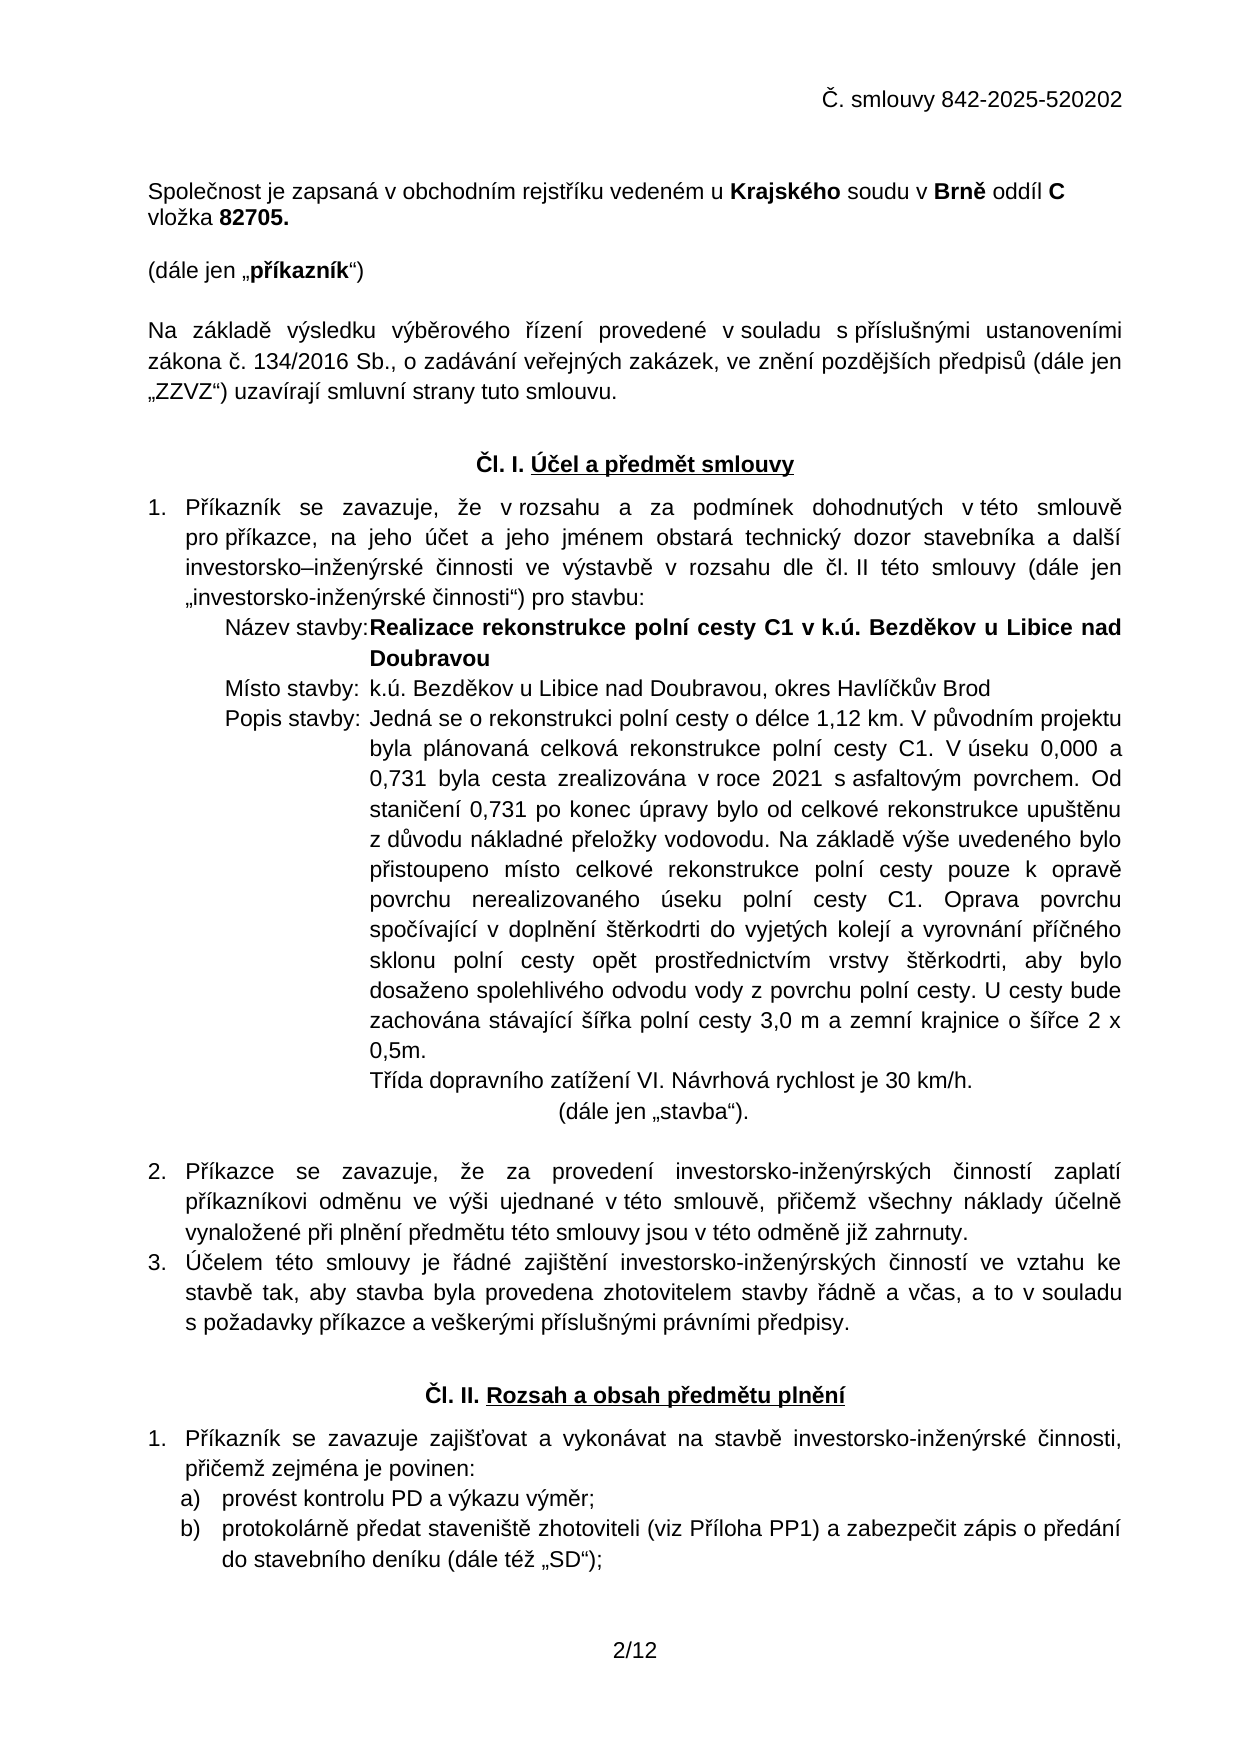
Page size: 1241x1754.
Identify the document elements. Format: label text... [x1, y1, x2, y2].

text (dále jen „příkazník“) [148, 257, 1122, 283]
text Název stavby: Realizace rekonstrukce polní cesty C1 v k.ú. Bezděkov u Libice nad Doubravou [162, 614, 1122, 671]
list protokolárně předat staveniště zhotoviteli (viz Příloha PP1) a zabezpečit zápis o předání do stavebního deníku (dále též „SD“); [180, 1515, 1122, 1572]
text Popis stavby: Jedná se o rekonstrukci polní cesty o délce 1,12 km. V původním projektu byla plánovaná celková rekonstrukce polní cesty C1. V úseku 0,000 a 0,731 byla cesta zrealizována v roce 2021 s asfaltovým povrchem. Od staničení 0,731 po konec úpravy bylo od celkové rekonstrukce upuštěnu z důvodu nákladné přeložky vodovodu. Na základě výše uvedeného bylo přistoupeno místo celkové rekonstrukce polní cesty pouze k opravě povrchu nerealizovaného úseku polní cesty C1. Oprava povrchu spočívající v doplnění štěrkodrti do vyjetých kolejí a vyrovnání příčného sklonu polní cesty opět prostřednictvím vrstvy štěrkodrti, aby bylo dosaženo spolehlivého odvodu vody z povrchu polní cesty. U cesty bude zachována stávající šířka polní cesty 3,0 m a zemní krajnice o šířce 2 x 0,5m. Třída dopravního zatížení VI. Návrhová rychlost je 30 km/h. [162, 705, 1122, 1094]
text (dále jen „stavba“). [185, 1098, 1122, 1124]
list provést kontrolu PD a výkazu výměr; [180, 1485, 1122, 1511]
text Společnost je zapsaná v obchodním rejstříku vedeném u Krajského soudu v Brně oddíl C vložka 82705. [148, 178, 1122, 231]
list Příkazce se zavazuje, že za provedení investorsko-inženýrských činností zaplatí příkazníkovi odměnu ve výši ujednané v této smlouvě, přičemž všechny náklady účelně vynaložené při plnění předmětu této smlouvy jsou v této odměně již zahrnuty. [148, 1158, 1122, 1245]
text Na základě výsledku výběrového řízení provedené v souladu s příslušnými ustanoveními zákona č. 134/2016 Sb., o zadávání veřejných zakázek, ve znění pozdějších předpisů (dále jen „ZZVZ“) uzavírají smluvní strany tuto smlouvu. [148, 317, 1122, 404]
list Příkazník se zavazuje, že v rozsahu a za podmínek dohodnutých v této smlouvě pro příkazce, na jeho účet a jeho jménem obstará technický dozor stavebníka a další investorsko–inženýrské činnosti ve výstavbě v rozsahu dle čl. II této smlouvy (dále jen „investorsko-inženýrské činnosti“) pro stavbu: [148, 493, 1122, 610]
list Účelem této smlouvy je řádné zajištění investorsko-inženýrských činností ve vztahu ke stavbě tak, aby stavba byla provedena zhotovitelem stavby řádně a včas, a to v souladu s požadavky příkazce a veškerými příslušnými právními předpisy. [148, 1249, 1122, 1335]
text Účel a předmět smlouvy [148, 451, 1122, 477]
text Místo stavby: k.ú. Bezděkov u Libice nad Doubravou, okres Havlíčkův Brod [162, 675, 1122, 701]
list Příkazník se zavazuje zajišťovat a vykonávat na stavbě investorsko-inženýrské činnosti, přičemž zejména je povinen: [148, 1425, 1122, 1481]
text Rozsah a obsah předmětu plnění [148, 1382, 1122, 1408]
